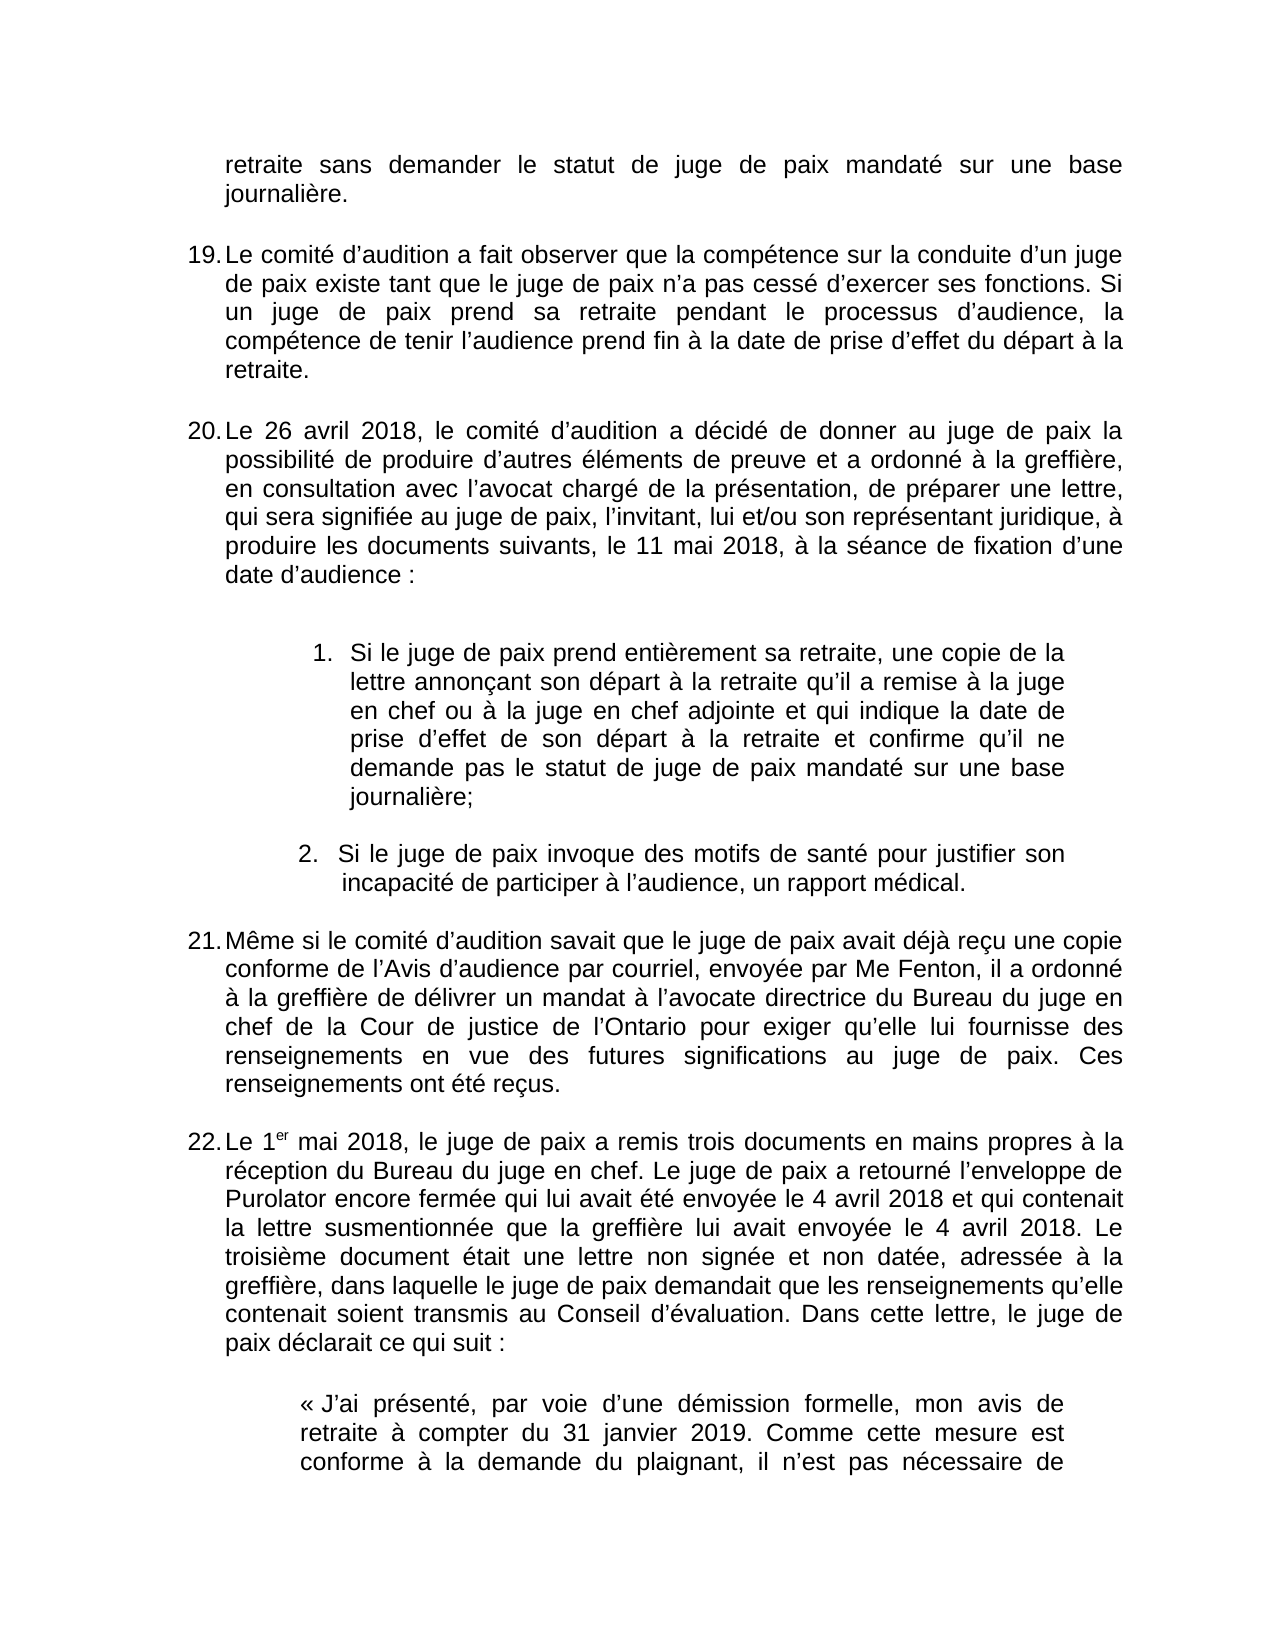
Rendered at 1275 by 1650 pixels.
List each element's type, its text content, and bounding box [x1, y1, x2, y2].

text 22. Le 1er mai 2018, le juge de paix a remis trois documents en mains propres à la réception du Bureau du juge en chef. Le juge de paix a retourné l’enveloppe de Purolator encore fermée qui lui avait été envoyée le 4 avril 2018 et qui contenait la lettre susmentionnée que la greffière lui avait envoyée le 4 avril 2018. Le troisième document était une lettre non signée et non datée, adressée à la greffière, dans laquelle le juge de paix demandait que les renseignements qu’elle contenait soient transmis au Conseil d’évaluation. Dans cette lettre, le juge de paix déclarait ce qui suit : [187, 1127, 1125, 1357]
text 19. Le comité d’audition a fait observer que la compétence sur la conduite d’un juge de paix existe tant que le juge de paix n’a pas cessé d’exercer ses fonctions. Si un juge de paix prend sa retraite pendant le processus d’audience, la compétence de tenir l’audience prend fin à la date de prise d’effet du départ à la retraite. [187, 240, 1125, 384]
text 20. Le 26 avril 2018, le comité d’audition a décidé de donner au juge de paix la possibilité de produire d’autres éléments de preuve et a ordonné à la greffière, en consultation avec l’avocat chargé de la présentation, de préparer une lettre, qui sera signifiée au juge de paix, l’invitant, lui et/ou son représentant juridique, à produire les documents suivants, le 11 mai 2018, à la séance de fixation d’une date d’audience : [187, 416, 1125, 588]
text 2. Si le juge de paix invoque des motifs de santé pour justifier son incapacité de participer à l’audience, un rapport médical. [298, 839, 1067, 897]
text 21. Même si le comité d’audition savait que le juge de paix avait déjà reçu une copie conforme de l’Avis d’audience par courriel, envoyée par Me Fenton, il a ordonné à la greffière de délivrer un mandat à l’avocate directrice du Bureau du juge en chef de la Cour de justice de l’Ontario pour exiger qu’elle lui fournisse des renseignements en vue des futures significations au juge de paix. Ces renseignements ont été reçus. [187, 926, 1125, 1098]
list Si le juge de paix prend entièrement sa retraite, une copie de la lettre annonçant son départ à la retraite qu’il a remise à la juge en chef ou à la juge en chef adjointe et qui indique la date de prise d’effet de son départ à la retraite et confirme qu’il ne demande pas le statut de juge de paix mandaté sur une base journalière; [312, 638, 1067, 811]
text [187, 150, 1125, 207]
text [300, 1389, 1066, 1476]
